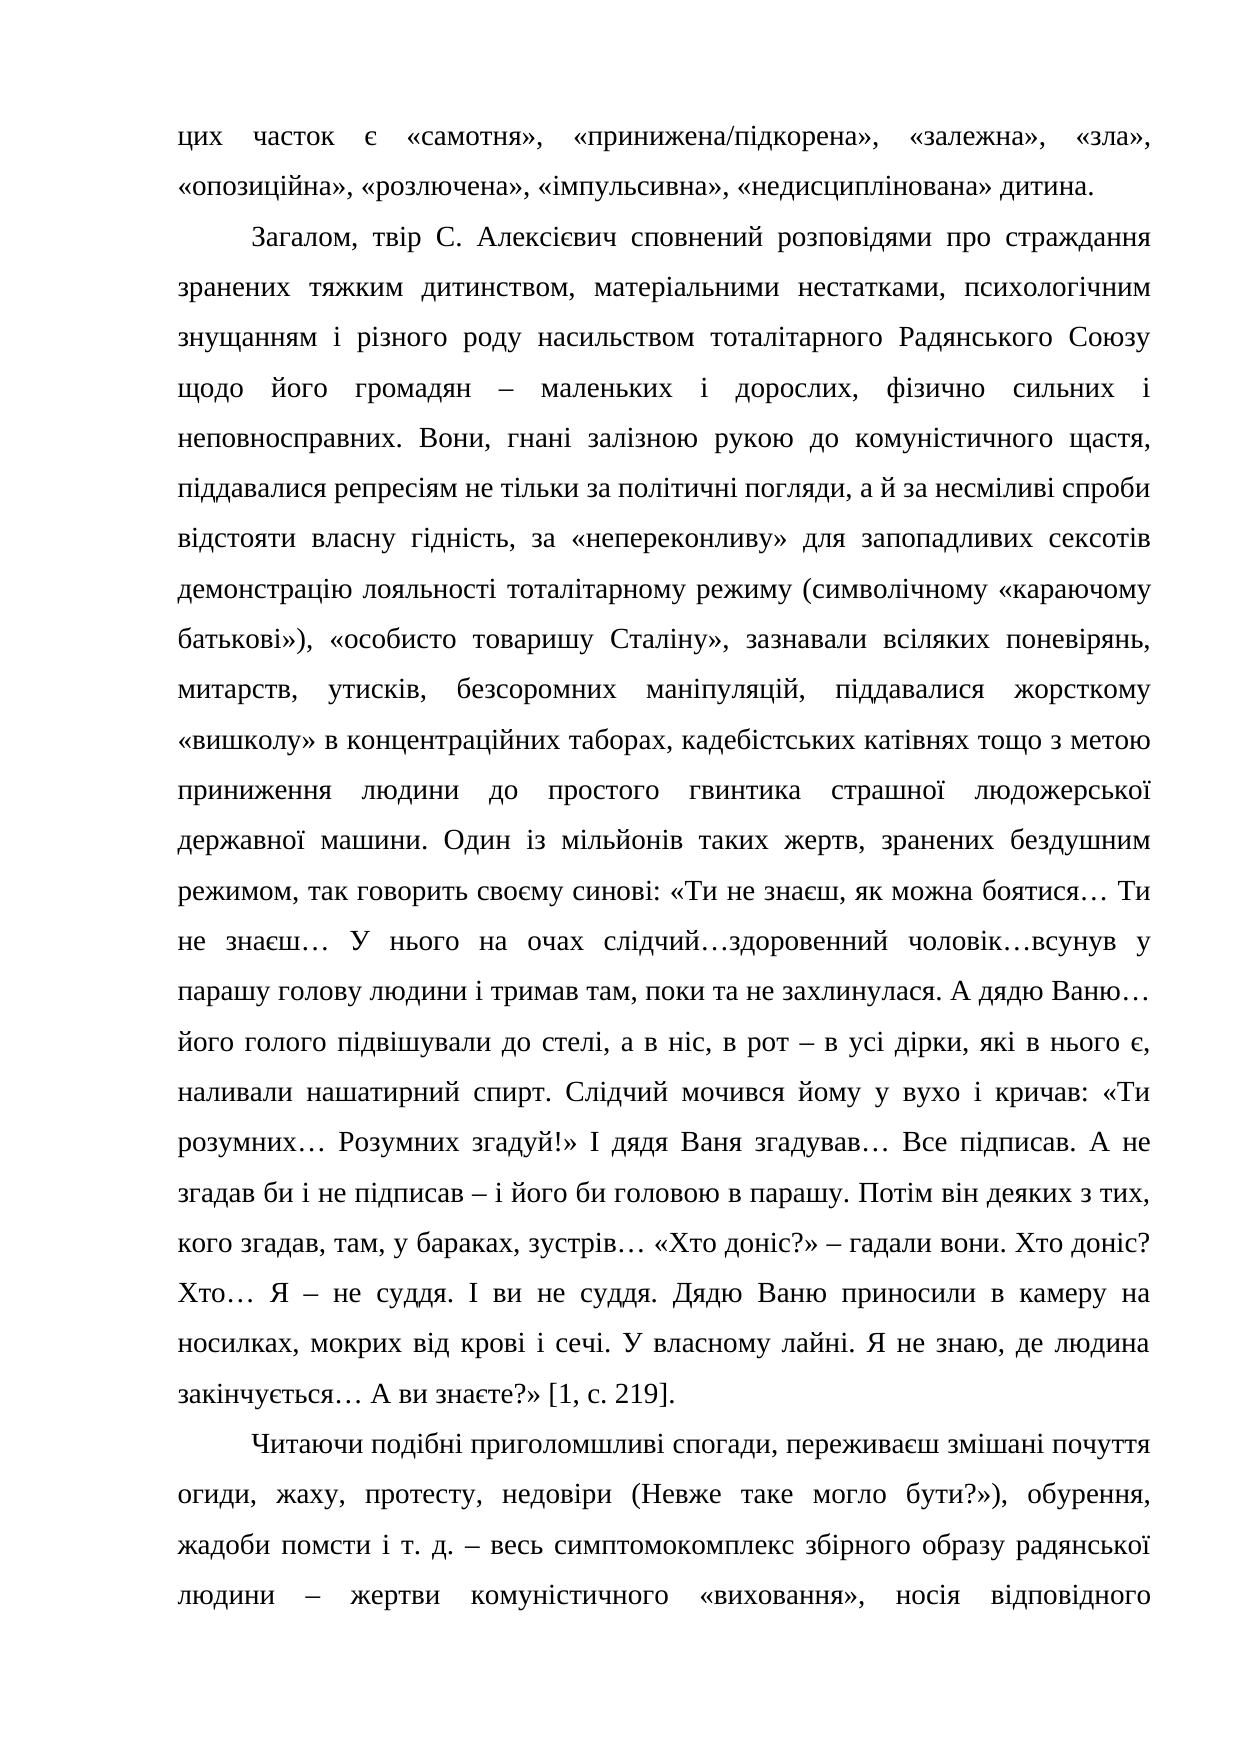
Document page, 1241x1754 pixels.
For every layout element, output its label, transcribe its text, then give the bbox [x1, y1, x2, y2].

text Загалом, твір С. Алексієвич сповнений розповідями про страждання зранених тяжким дитинством, матеріальними нестатками, психологічним знущанням і різного роду насильством тоталітарного Радянського Союзу щодо його громадян – маленьких і дорослих, фізично сильних і неповносправних. Вони, гнані залізною рукою до комуністичного щастя, піддавалися репресіям не тільки за політичні погляди, а й за несміливі спроби відстояти власну гідність, за «непереконливу» для запопадливих сексотів демонстрацію лояльності тоталітарному режиму (символічному «караючому батькові»), «особисто товаришу Сталіну», зазнавали всіляких поневірянь, митарств, утисків, безсоромних маніпуляцій, піддавалися жорсткому «вишколу» в концентраційних таборах, кадебістських катівнях тощо з метою приниження людини до простого гвинтика страшної людожерської державної машини. Один із мільйонів таких жертв, зранених бездушним режимом, так говорить своєму синові: «Ти не знаєш, як можна боятися… Ти не знаєш… У нього на очах слідчий…здоровенний чоловік…всунув у парашу голову людини і тримав там, поки та не захлинулася. А дядю Ваню… його голого підвішували до стелі, а в ніс, в рот – в усі дірки, які в нього є, наливали нашатирний спирт. Слідчий мочився йому у вухо і кричав: «Ти розумних… Розумних згадуй!» І дядя Ваня згадував… Все підписав. А не згадав би і не підписав – і його би головою в парашу. Потім він деяких з тих, кого згадав, там, у бараках, зустрів… «Хто доніс?» – гадали вони. Хто доніс? Хто… Я – не суддя. І ви не суддя. Дядю Ваню приносили в камеру на носилках, мокрих від крові і сечі. У власному лайні. Я не знаю, де людина закінчується… А ви знаєте?» [1, с. 219]. [177, 219, 1152, 1409]
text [177, 118, 1152, 202]
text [177, 1426, 1152, 1611]
